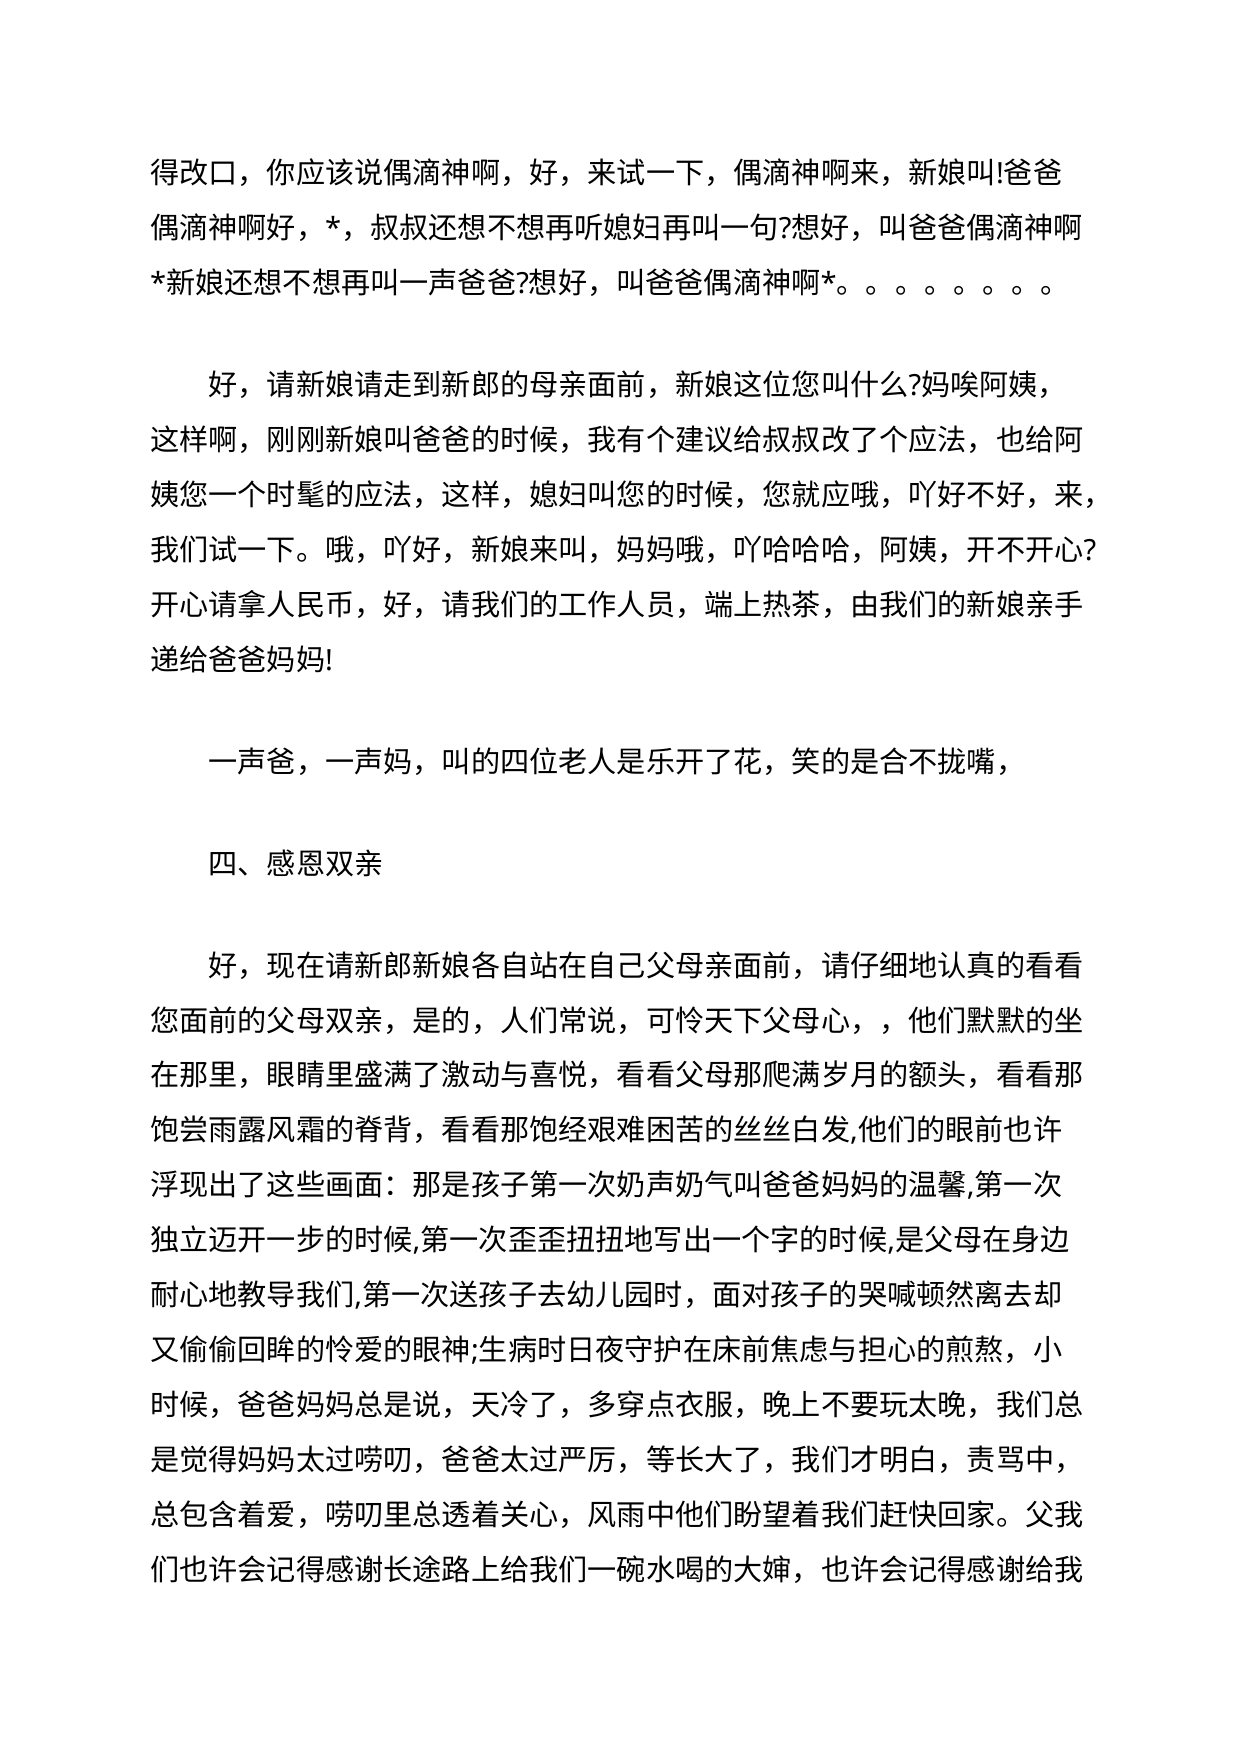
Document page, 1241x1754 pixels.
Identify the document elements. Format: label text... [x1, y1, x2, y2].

text 好，请新娘请走到新郎的母亲面前，新娘这位您叫什么?妈唉阿姨，这样啊，刚刚新娘叫爸爸的时候，我有个建议给叔叔改了个应法，也给阿姨您一个时髦的应法，这样，媳妇叫您的时候，您就应哦，吖好不好，来，我们试一下。哦，吖好，新娘来叫，妈妈哦，吖哈哈哈，阿姨，开不开心?开心请拿人民币，好，请我们的工作人员，端上热茶，由我们的新娘亲手递给爸爸妈妈! [150, 362, 1090, 679]
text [150, 942, 1090, 1589]
text 一声爸，一声妈，叫的四位老人是乐开了花，笑的是合不拢嘴， [150, 739, 1090, 781]
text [150, 150, 1090, 302]
text 四、感恩双亲 [150, 840, 1090, 883]
